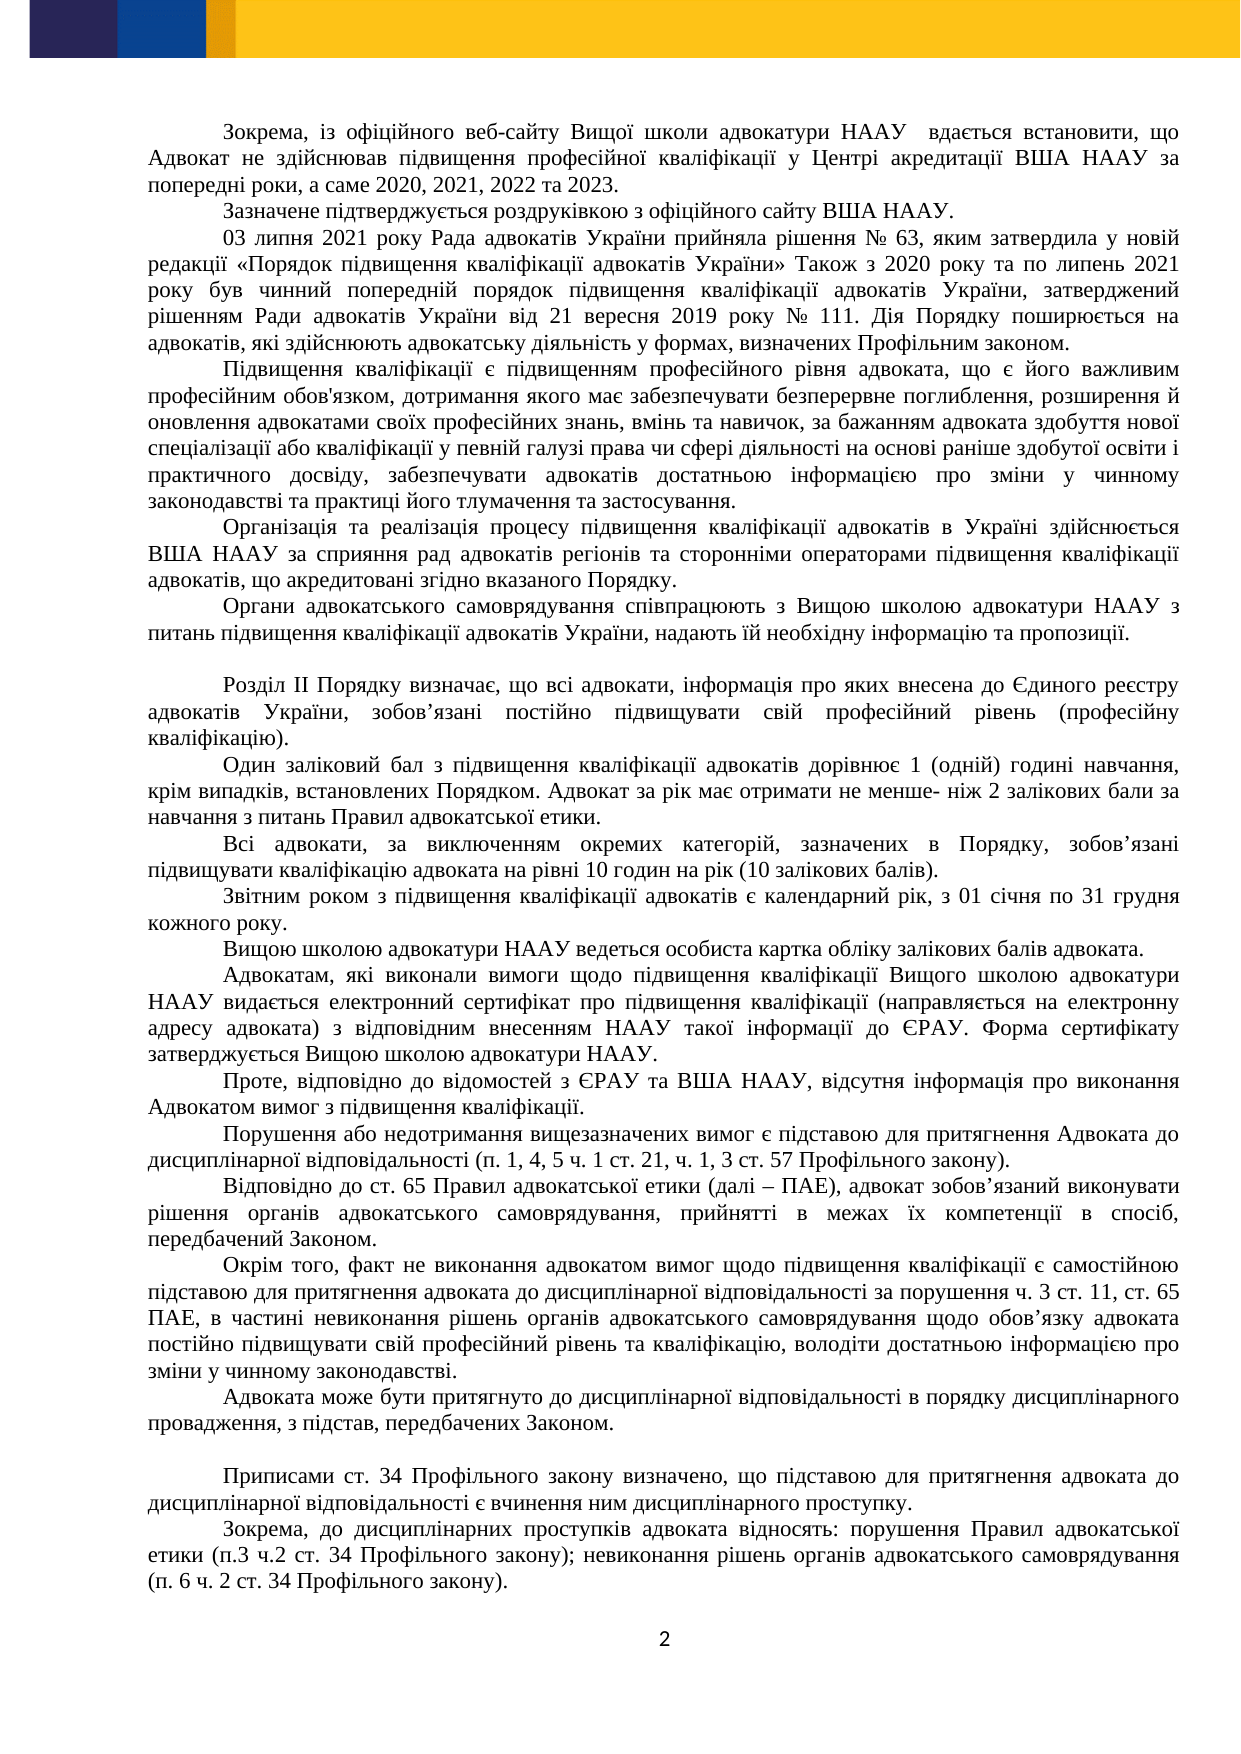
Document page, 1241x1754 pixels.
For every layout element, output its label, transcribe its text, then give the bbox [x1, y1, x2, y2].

text Організація та реалізація процесу підвищення кваліфікації адвокатів в Україні здійснюється ВША НААУ за сприяння рад адвокатів регіонів та сторонніми операторами підвищення кваліфікації адвокатів, що акредитовані згідно вказаного Порядку. [148, 513, 1181, 592]
text Зокрема, із офіційного веб-сайту Вищої школи адвокатури НААУ вдається встановити, що Адвокат не здійснював підвищення професійної кваліфікації у Центрі акредитації ВША НААУ за попередні роки, а саме 2020, 2021, 2022 та 2023. [148, 118, 1181, 197]
text Зазначене підтверджується роздруківкою з офіційного сайту ВША НААУ. [148, 197, 1181, 223]
text Вищою школою адвокатури НААУ ведеться особиста картка обліку залікових балів адвоката. [148, 935, 1181, 961]
text Приписами ст. 34 Профільного закону визначено, що підставою для притягнення адвоката до дисциплінарної відповідальності є вчинення ним дисциплінарного проступку. [148, 1462, 1181, 1515]
text Один заліковий бал з підвищення кваліфікації адвокатів дорівнює 1 (одній) годині навчання, крім випадків, встановлених Порядком. Адвокат за рік має отримати не менше- ніж 2 залікових бали за навчання з питань Правил адвокатської етики. [148, 751, 1181, 830]
text Розділ II Порядку визначає, що всі адвокати, інформація про яких внесена до Єдиного реєстру адвокатів України, зобов’язані постійно підвищувати свій професійний рівень (професійну кваліфікацію). [148, 672, 1181, 751]
picture [29, 0, 1241, 58]
text Органи адвокатського самоврядування співпрацюють з Вищою школою адвокатури НААУ з питань підвищення кваліфікації адвокатів України, надають їй необхідну інформацію та пропозиції. [148, 592, 1181, 645]
text Порушення або недотримання вищезазначених вимог є підставою для притягнення Адвоката до дисциплінарної відповідальності (п. 1, 4, 5 ч. 1 ст. 21, ч. 1, 3 ст. 57 Профільного закону). [148, 1119, 1181, 1172]
text Звітним роком з підвищення кваліфікації адвокатів є календарний рік, з 01 січня по 31 грудня кожного року. [148, 882, 1181, 935]
text Відповідно до ст. 65 Правил адвокатської етики (далі – ПАЕ), адвокат зобов’язаний виконувати рішення органів адвокатського самоврядування, прийнятті в межах їх компетенції в спосіб, передбачений Законом. [148, 1172, 1181, 1251]
text Окрім того, факт не виконання адвокатом вимог щодо підвищення кваліфікації є самостійною підставою для притягнення адвоката до дисциплінарної відповідальності за порушення ч. 3 ст. 11, ст. 65 ПАЕ, в частині невиконання рішень органів адвокатського самоврядування щодо обов’язку адвоката постійно підвищувати свій професійний рівень та кваліфікацію, володіти достатньою інформацією про зміни у чинному законодавстві. [148, 1251, 1181, 1383]
text Адвоката може бути притягнуто до дисциплінарної відповідальності в порядку дисциплінарного провадження, з підстав, передбачених Законом. [148, 1383, 1181, 1436]
text Проте, відповідно до відомостей з ЄРАУ та ВША НААУ, відсутня інформація про виконання Адвокатом вимог з підвищення кваліфікації. [148, 1067, 1181, 1119]
text 03 липня 2021 року Рада адвокатів України прийняла рішення № 63, яким затвердила у новій редакції «Порядок підвищення кваліфікації адвокатів України» Також з 2020 року та по липень 2021 року був чинний попередній порядок підвищення кваліфікації адвокатів України, затверджений рішенням Ради адвокатів України від 21 вересня 2019 року № 111. Дія Порядку поширюється на адвокатів, які здійснюють адвокатську діяльність у формах, визначених Профільним законом. [148, 223, 1181, 355]
text Підвищення кваліфікації є підвищенням професійного рівня адвоката, що є його важливим професійним обов'язком, дотримання якого має забезпечувати безперервне поглиблення, розширення й оновлення адвокатами своїх професійних знань, вмінь та навичок, за бажанням адвоката здобуття нової спеціалізації або кваліфікації у певній галузі права чи сфері діяльності на основі раніше здобутої освіти і практичного досвіду, забезпечувати адвокатів достатньою інформацією про зміни у чинному законодавстві та практиці його тлумачення та застосування. [148, 355, 1181, 513]
text Зокрема, до дисциплінарних проступків адвоката відносять: порушення Правил адвокатської етики (п.3 ч.2 ст. 34 Профільного закону); невиконання рішень органів адвокатського самоврядування (п. 6 ч. 2 ст. 34 Профільного закону). [148, 1515, 1181, 1594]
text Адвокатам, які виконали вимоги щодо підвищення кваліфікації Вищого школою адвокатури НААУ видається електронний сертифікат про підвищення кваліфікації (направляється на електронну адресу адвоката) з відповідним внесенням НААУ такої інформації до ЄРАУ. Форма сертифікату затверджується Вищою школою адвокатури НААУ. [148, 961, 1181, 1067]
text Всі адвокати, за виключенням окремих категорій, зазначених в Порядку, зобов’язані підвищувати кваліфікацію адвоката на рівні 10 годин на рік (10 залікових балів). [148, 830, 1181, 882]
